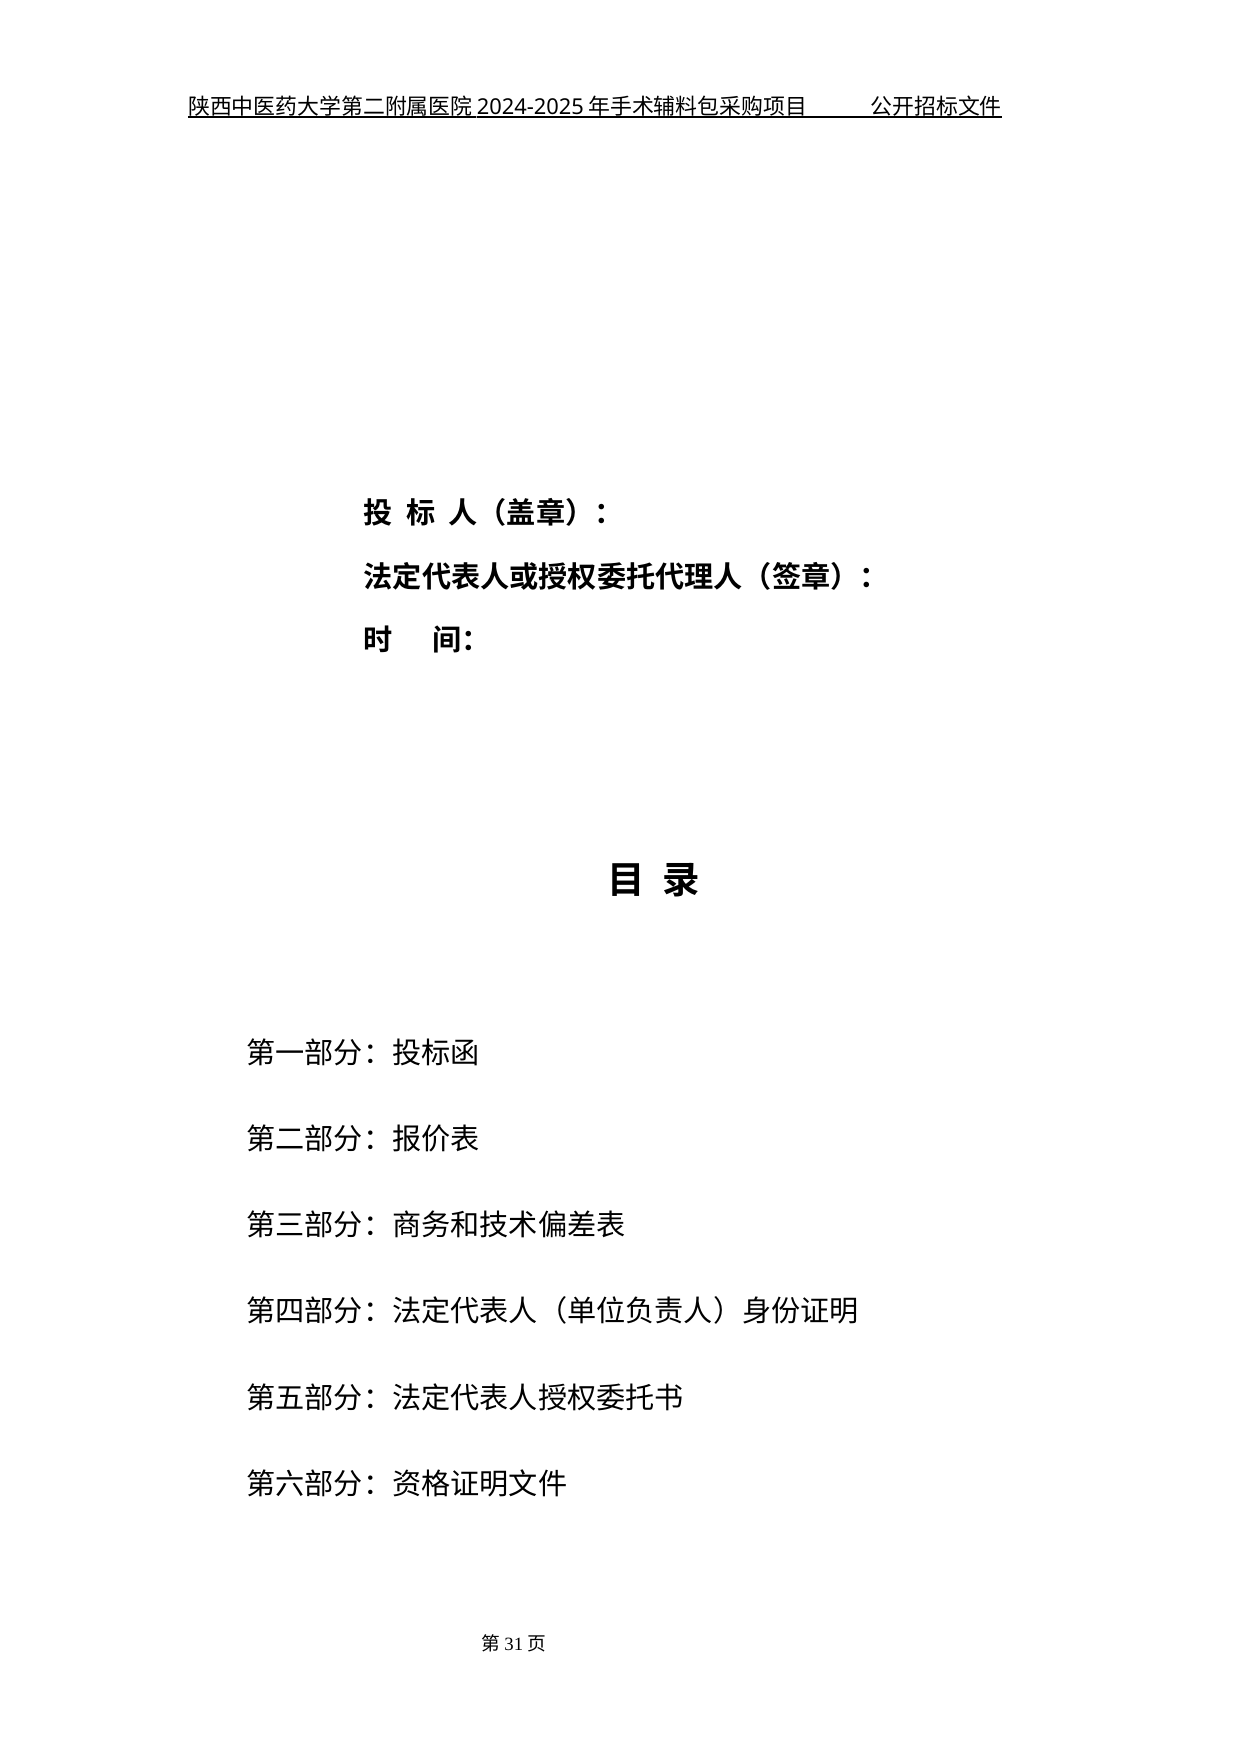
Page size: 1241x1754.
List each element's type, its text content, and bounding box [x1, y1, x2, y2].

text 目 录 [188, 844, 1075, 909]
text 第一部分：投标函 [188, 1018, 1075, 1083]
text 投 标 人（盖章）： [188, 490, 1075, 532]
text 第四部分：法定代表人（单位负责人）身份证明 [188, 1277, 1075, 1342]
text 时 间： [188, 617, 1075, 659]
text 第二部分：报价表 [188, 1104, 1075, 1169]
text 法定代表人或授权委托代理人（签章）： [188, 553, 1075, 596]
text 第六部分：资格证明文件 [188, 1449, 1075, 1514]
text 第五部分：法定代表人授权委托书 [188, 1363, 1075, 1428]
text 第三部分：商务和技术偏差表 [188, 1191, 1075, 1256]
